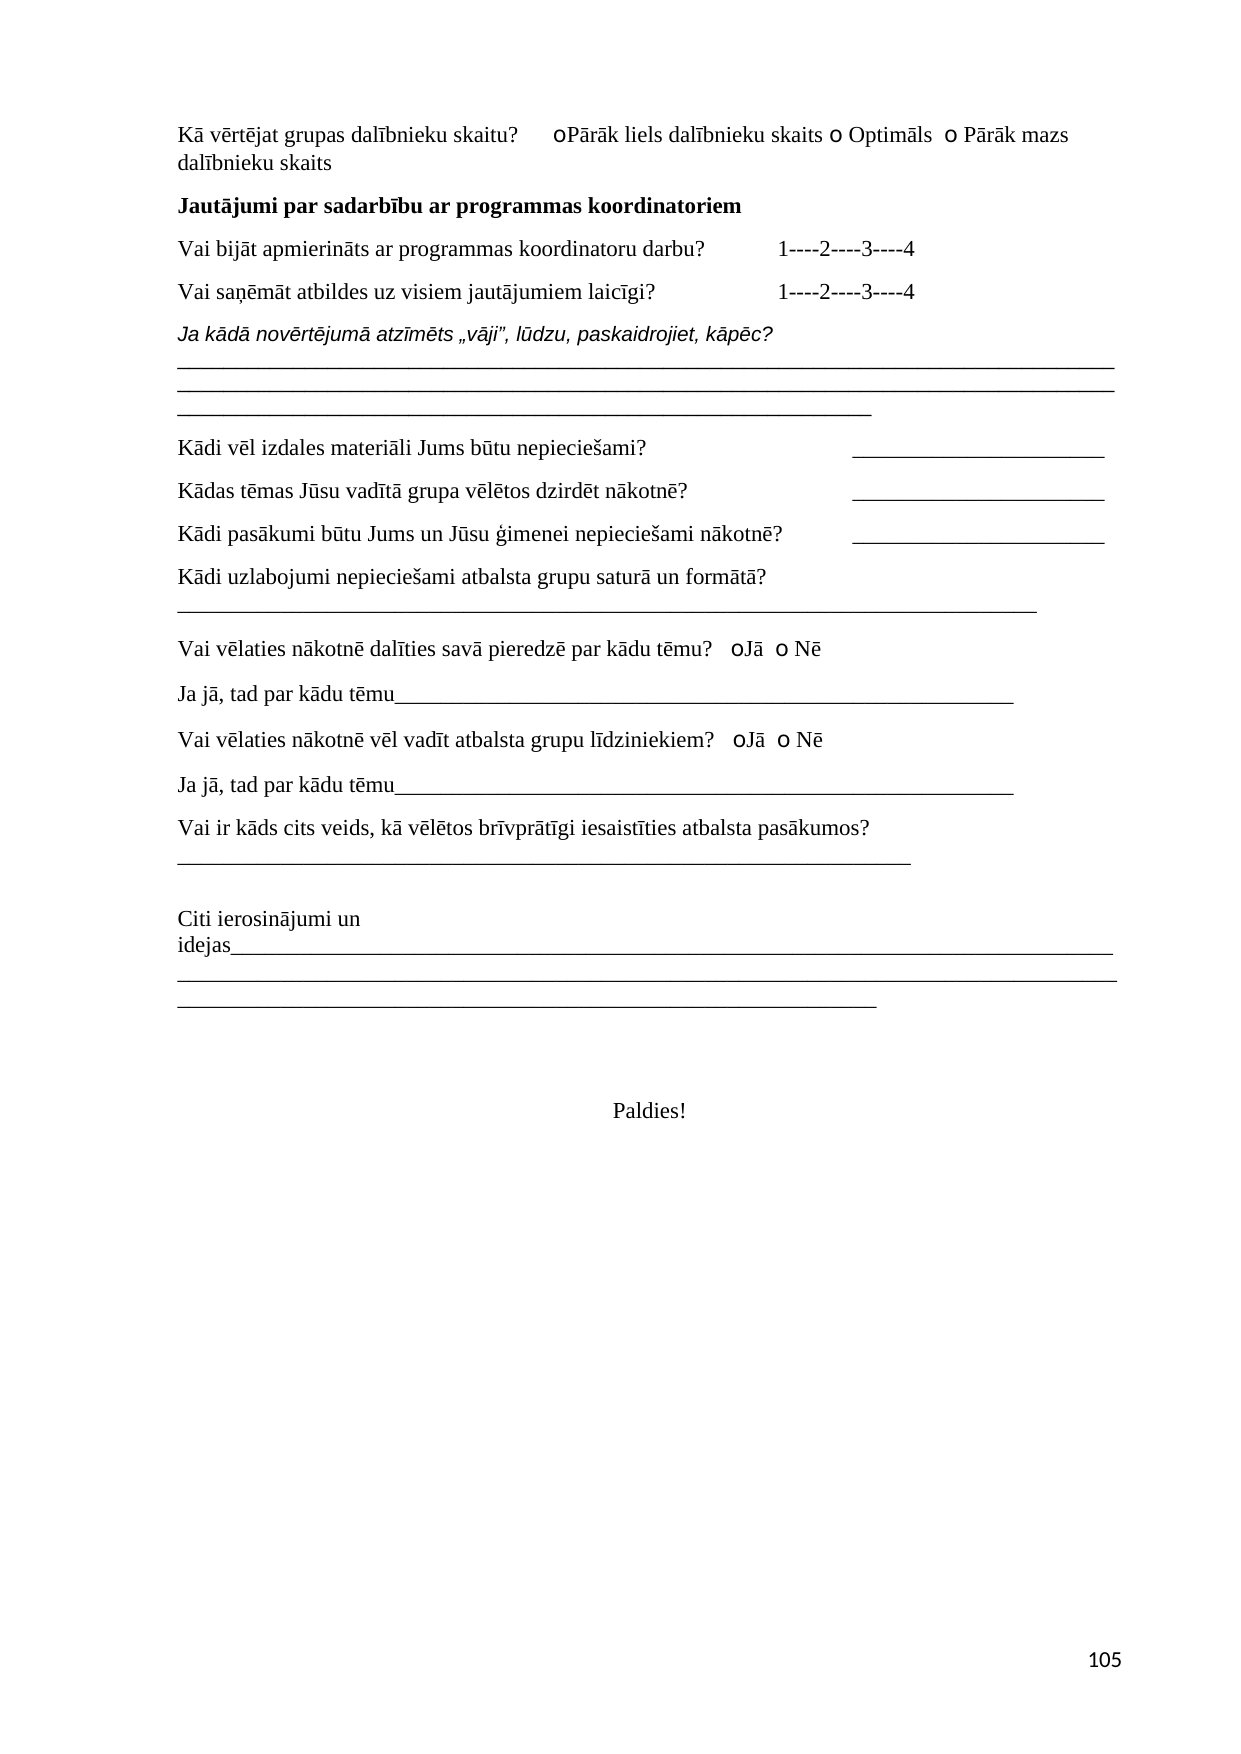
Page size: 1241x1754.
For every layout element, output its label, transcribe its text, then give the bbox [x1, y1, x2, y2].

text Vai saņēmāt atbildes uz visiem jautājumiem laicīgi? 1----2----3----4 [177, 278, 1122, 305]
text Ja jā, tad par kādu tēmu______________________________________________________ [177, 771, 1122, 798]
text Kādi vēl izdales materiāli Jums būtu nepieciešami? ______________________ [177, 434, 1122, 460]
text Vai ir kāds cits veids, kā vēlētos brīvprātīgi iesaistīties atbalsta pasākumos?________________________________________________________________ [177, 814, 1122, 867]
text Kādas tēmas Jūsu vadītā grupa vēlētos dzirdēt nākotnē? ______________________ [177, 477, 1122, 503]
text Ja jā, tad par kādu tēmu______________________________________________________ [177, 680, 1122, 707]
text Kādi uzlabojumi nepieciešami atbalsta grupu saturā un formātā? ___________________________________________________________________________ [177, 563, 1122, 616]
text Citi ierosinājumi un idejas____________________________________________________________________________________________________________________________________________________________________________________________________________________________ [177, 905, 1122, 1037]
text Kādi pasākumi būtu Jums un Jūsu ģimenei nepieciešami nākotnē? ______________________ [177, 520, 1122, 546]
text Jautājumi par sadarbību ar programmas koordinatoriem [177, 192, 1122, 219]
text Vai bijāt apmierināts ar programmas koordinatoru darbu? 1----2----3----4 [177, 235, 1122, 262]
text Vai vēlaties nākotnē vēl vadīt atbalsta grupu līdziniekiem? oJā o Nē [177, 723, 1122, 754]
text Kā vērtējat grupas dalībnieku skaitu? oPārāk liels dalībnieku skaits o Optimāls o Pārāk mazs dalībnieku skaits [177, 118, 1122, 176]
text Vai vēlaties nākotnē dalīties savā pieredzē par kādu tēmu? oJā o Nē [177, 632, 1122, 664]
text Paldies! [177, 1097, 1122, 1123]
